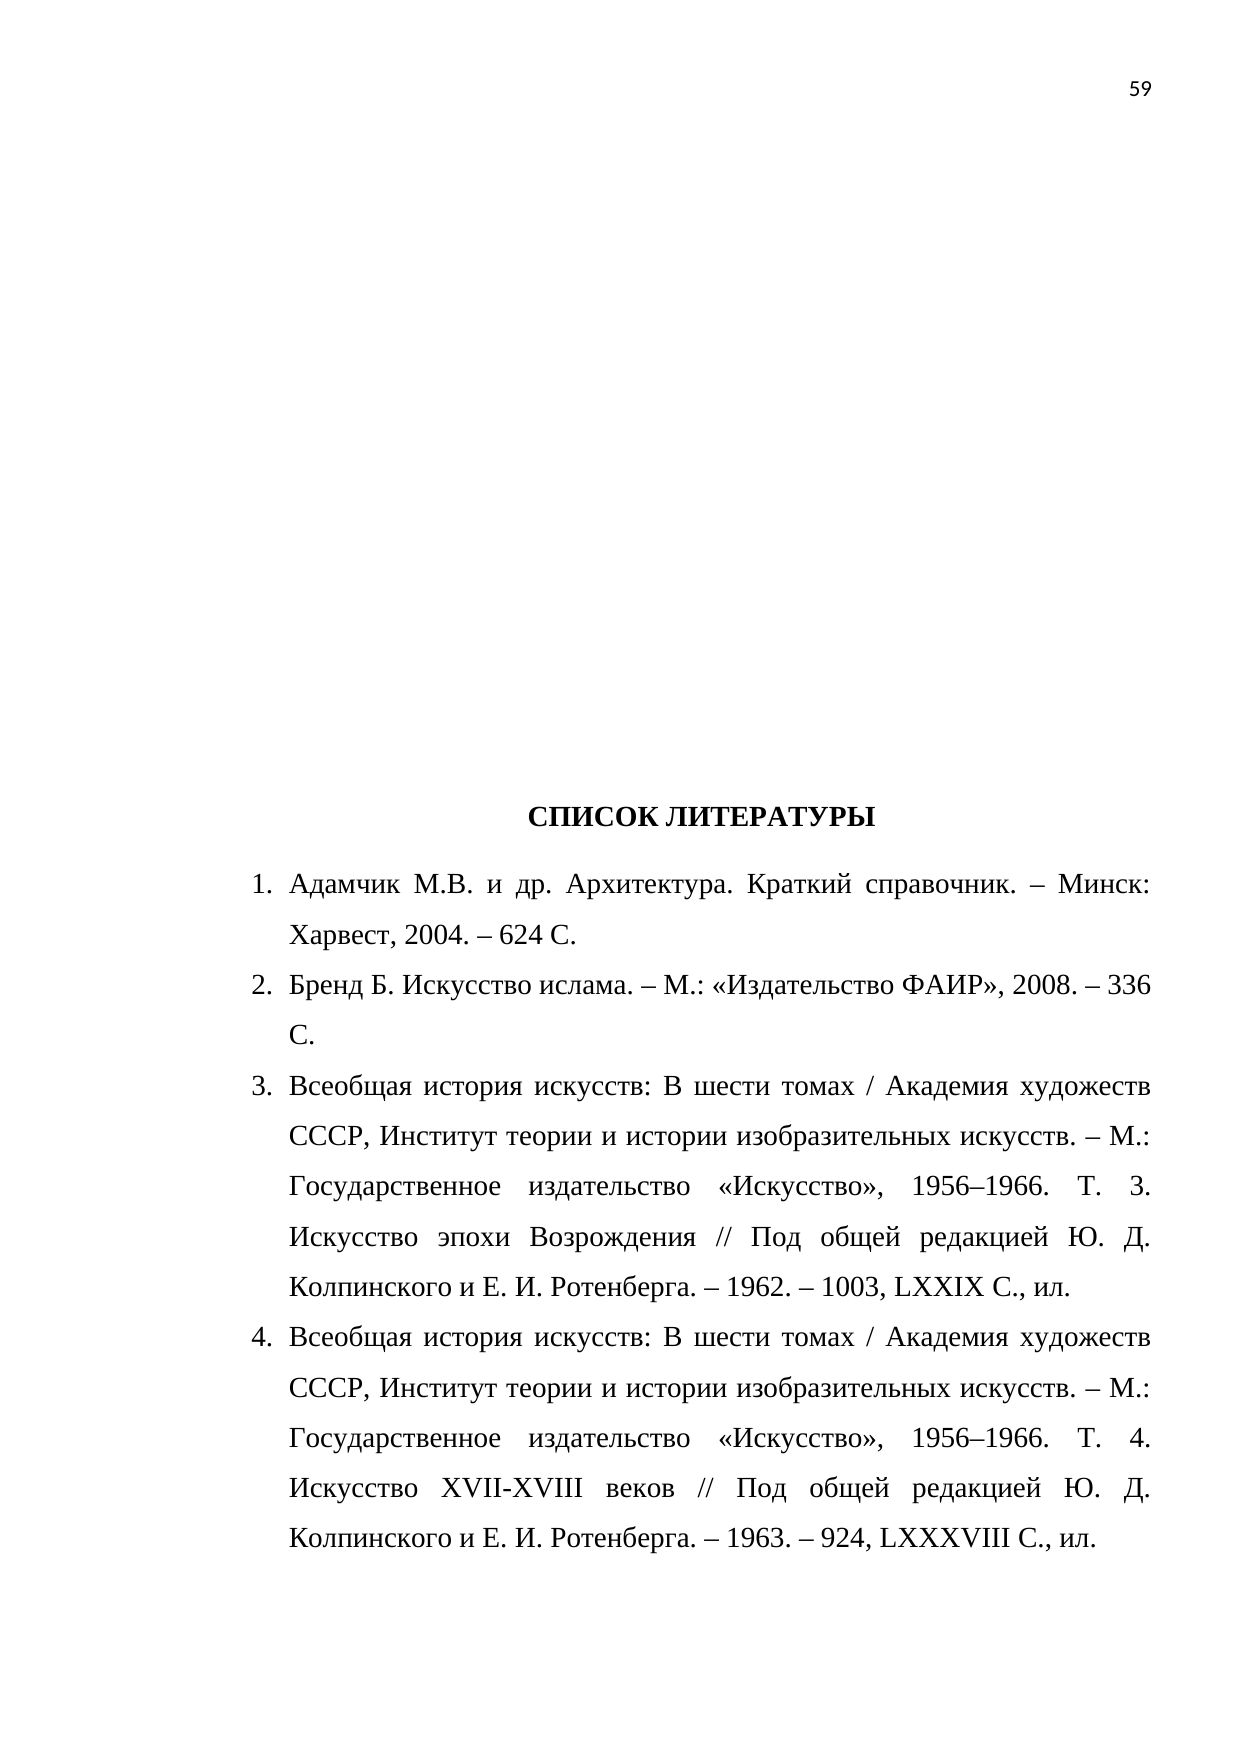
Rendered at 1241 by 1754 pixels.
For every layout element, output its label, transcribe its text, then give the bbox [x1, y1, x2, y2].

list Адамчик М.В. и др. Архитектура. Краткий справочник. – Минск: Харвест, 2004. – 624 С. [251, 867, 1152, 950]
list Бренд Б. Искусство ислама. – М.: «Издательство ФАИР», 2008. – 336 С. [251, 967, 1152, 1051]
list Всеобщая история искусств: В шести томах / Академия художеств СССР, Институт теории и истории изобразительных искусств. – М.: Государственное издательство «Искусство», 1956–1966. Т. 3. Искусство эпохи Возрождения // Под общей редакцией Ю. Д. Колпинского и Е. И. Ротенберга. – 1962. – 1003, LXXIX С., ил. [251, 1068, 1152, 1303]
text СПИСОК ЛИТЕРАТУРЫ [177, 799, 1152, 833]
list Всеобщая история искусств: В шести томах / Академия художеств СССР, Институт теории и истории изобразительных искусств. – М.: Государственное издательство «Искусство», 1956–1966. Т. 4. Искусство XVII-XVIII веков // Под общей редакцией Ю. Д. Колпинского и Е. И. Ротенберга. – 1963. – 924, LXXXVIII С., ил. [251, 1319, 1152, 1554]
